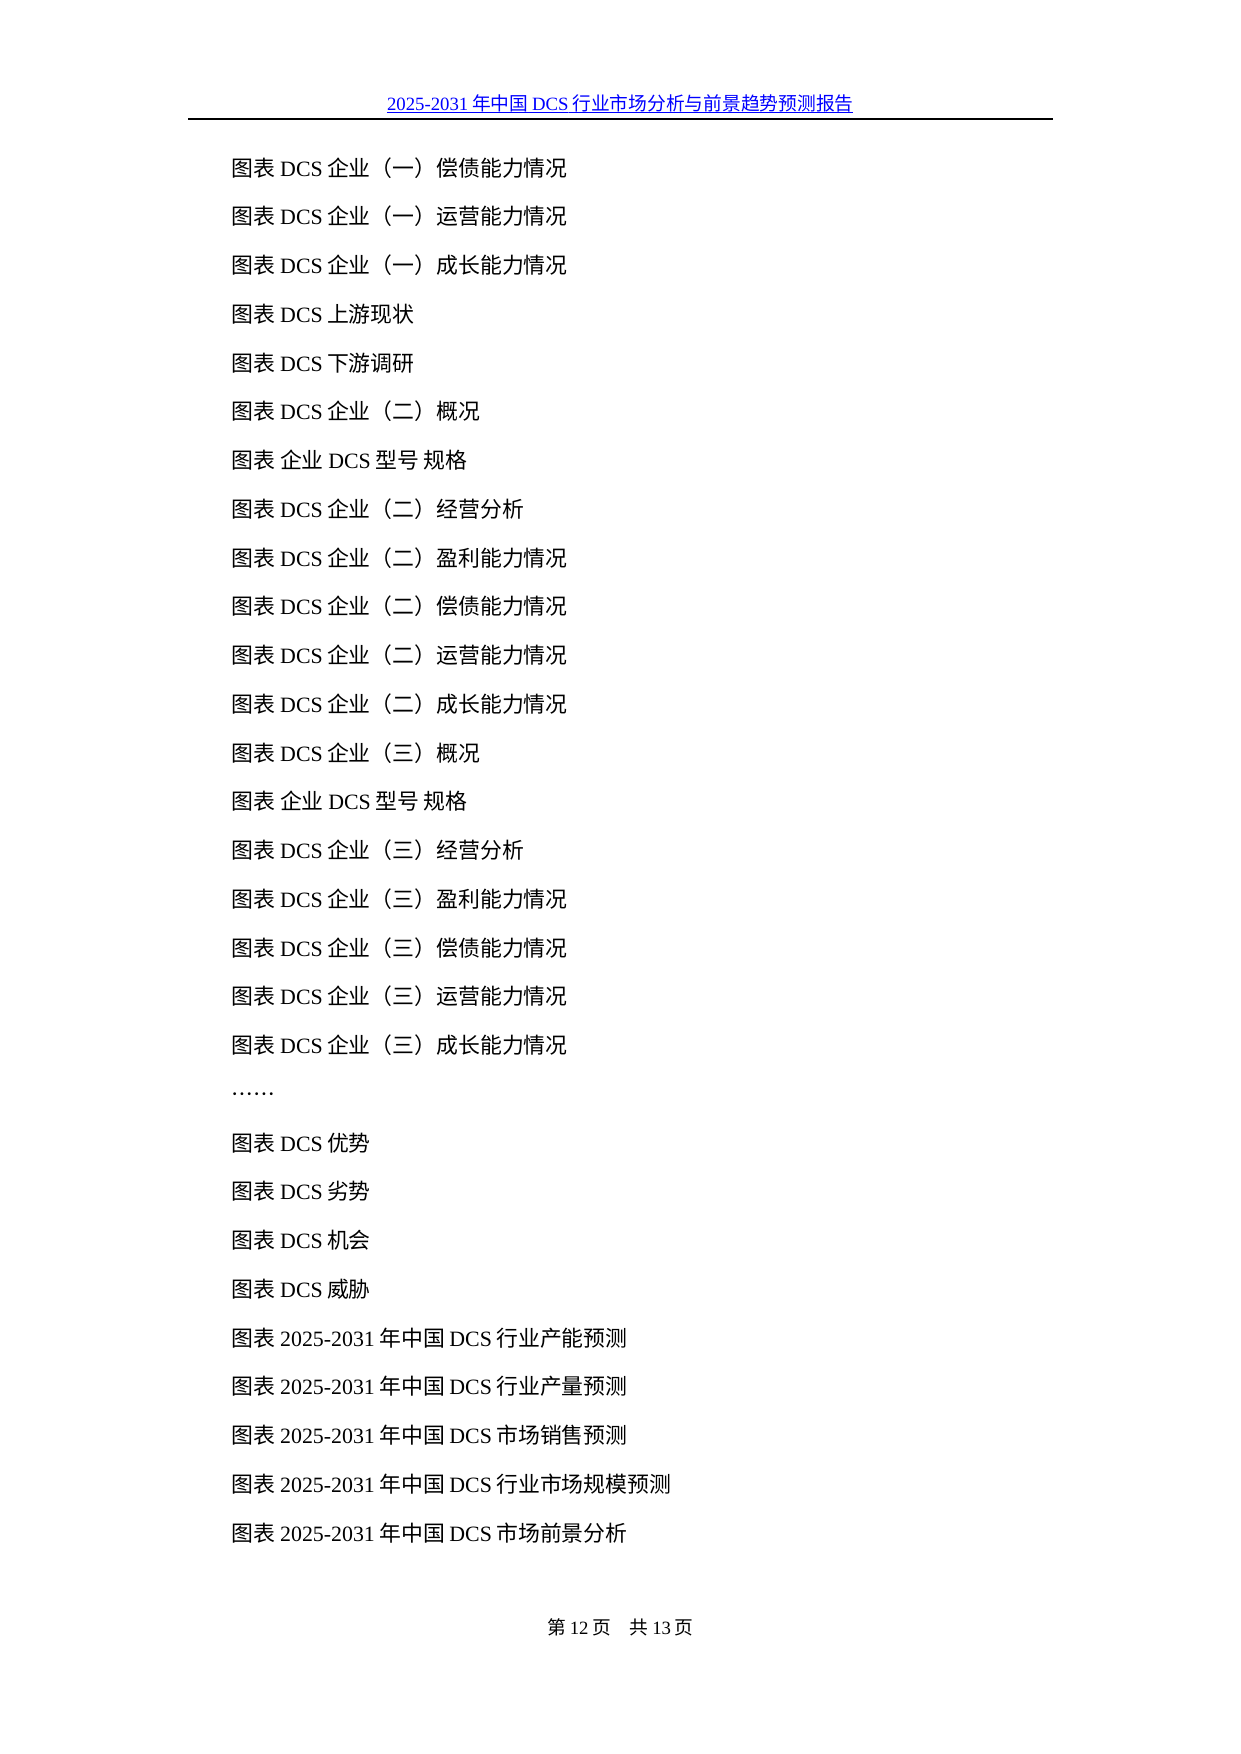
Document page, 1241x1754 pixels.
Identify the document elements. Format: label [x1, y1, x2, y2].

text [187, 150, 1053, 1548]
